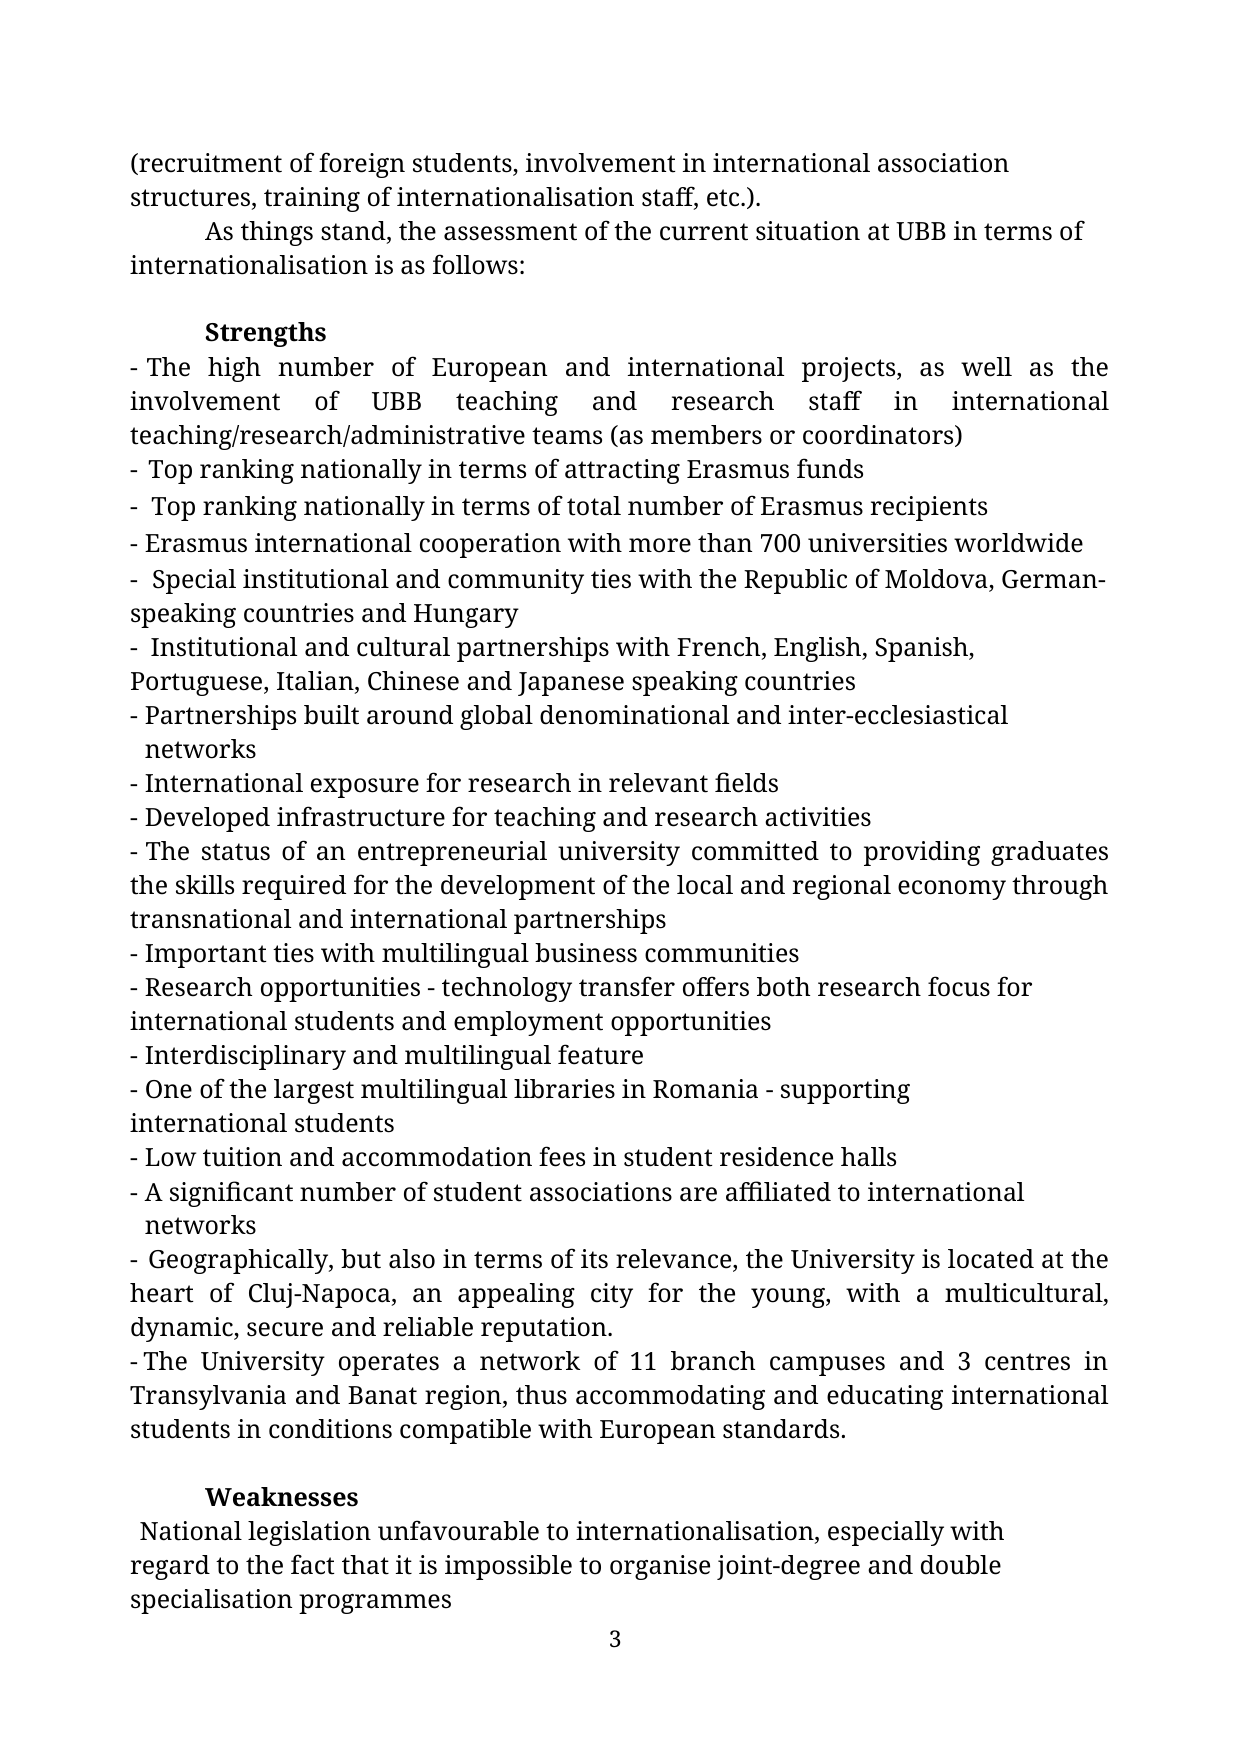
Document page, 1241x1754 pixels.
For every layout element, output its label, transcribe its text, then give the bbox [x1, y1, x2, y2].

list The high number of European and international projects, as well as the involvement of UBB teaching and research staff in international teaching/research/administrative teams (as members or coordinators) [130, 349, 1110, 452]
list Research opportunities - technology transfer offers both research focus for international students and employment opportunities [130, 970, 1068, 1038]
list Special institutional and community ties with the Republic of Moldova, German-speaking countries and Hungary [130, 561, 1110, 629]
list International exposure for research in relevant fields [130, 766, 1123, 799]
list The status of an entrepreneurial university committed to providing graduates the skills required for the development of the local and regional economy through transnational and international partnerships [130, 833, 1110, 936]
list Developed infrastructure for teaching and research activities [130, 799, 1123, 833]
list Important ties with multilingual business communities [130, 936, 1123, 970]
list Partnerships built around global denominational and inter-ecclesiastical networks [130, 698, 1123, 766]
list One of the largest multilingual libraries in Romania - supporting international students [130, 1072, 1047, 1140]
text As things stand, the assessment of the current situation at UBB in terms of internationalisation is as follows: [130, 214, 1123, 282]
subtitle Strengths [205, 315, 1123, 349]
list Low tuition and accommodation fees in student residence halls [130, 1140, 997, 1174]
list Erasmus international cooperation with more than 700 universities worldwide [130, 525, 1123, 559]
list The University operates a network of 11 branch campuses and 3 centres in Transylvania and Banat region, thus accommodating and educating international students in conditions compatible with European standards. [130, 1343, 1110, 1446]
text (recruitment of foreign students, involvement in international association structures, training of internationalisation staff, etc.). [130, 146, 1123, 214]
list Institutional and cultural partnerships with French, English, Spanish, Portuguese, Italian, Chinese and Japanese speaking countries [130, 630, 1110, 698]
list Top ranking nationally in terms of total number of Erasmus recipients [130, 488, 1111, 522]
list Top ranking nationally in terms of attracting Erasmus funds [130, 452, 1111, 486]
list A significant number of student associations are affiliated to international networks [130, 1174, 1123, 1241]
list Geographically, but also in terms of its relevance, the University is located at the heart of Cluj-Napoca, an appealing city for the young, with a multicultural, dynamic, secure and reliable reputation. [130, 1241, 1110, 1343]
text National legislation unfavourable to internationalisation, especially with regard to the fact that it is impossible to organise joint-degree and double specialisation programmes [130, 1514, 1030, 1616]
list Interdisciplinary and multilingual feature [130, 1038, 1123, 1072]
subtitle Weaknesses [205, 1479, 1123, 1514]
